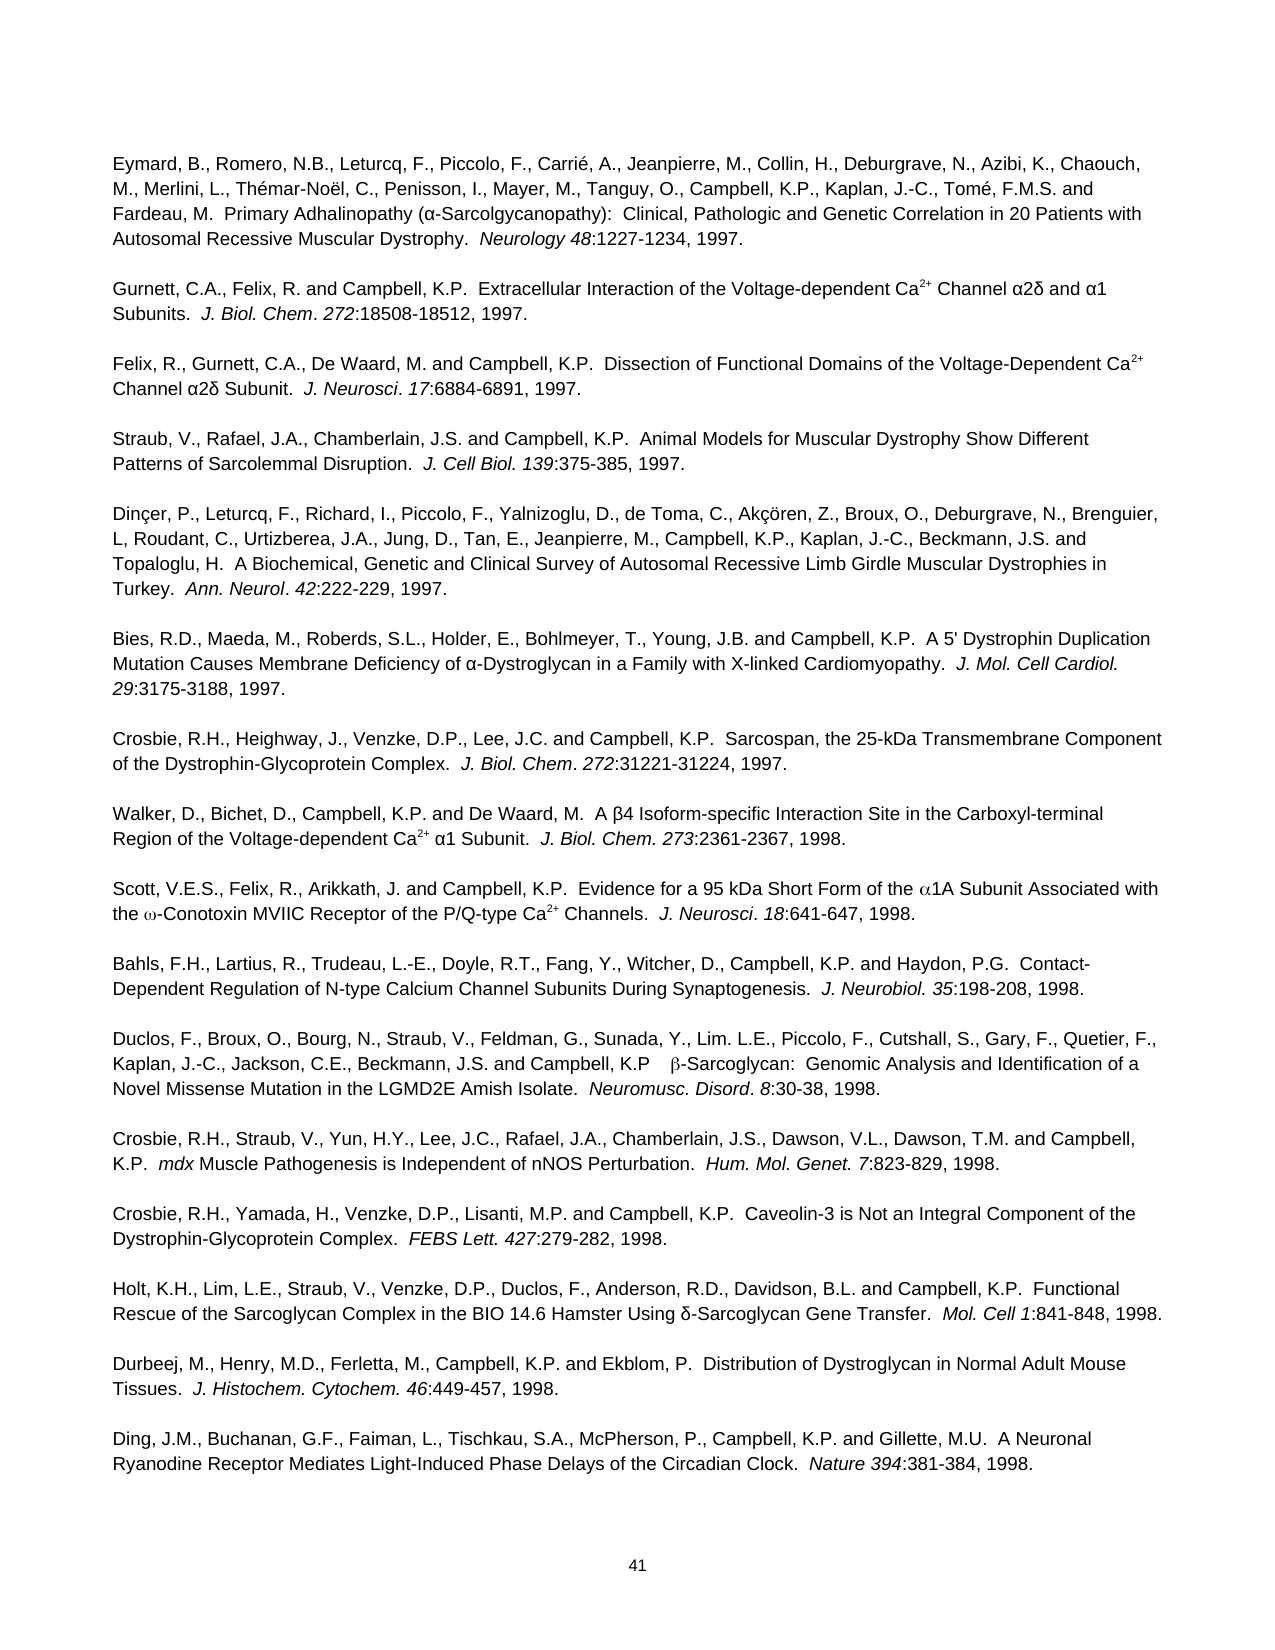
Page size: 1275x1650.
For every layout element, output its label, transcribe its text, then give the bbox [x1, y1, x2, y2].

text Bies, R.D., Maeda, M., Roberds, S.L., Holder, E., Bohlmeyer, T., Young, J.B. and , K.P. A 5' Dystrophin Duplication Mutation Causes Membrane Deficiency of α-Dystroglycan in a Family with X-linked Cardiomyopathy. J. Mol. Cell Cardiol. 29:3175-3188, 1997. [112, 625, 1162, 700]
text Felix, R., , , De Waard, M. and , K.P. Dissection of Functional Domains of the Voltage-Dependent Ca2+ Channel α2δ Subunit. J. Neurosci. 17:6884-6891, 1997. [112, 350, 1162, 400]
text Scott, V.E.S., Felix, R., Arikkath, J. and , K.P. Evidence for a 95 kDa Short Form of the 1A Subunit Associated with the -Conotoxin MVIIC Receptor of the P/Q-type Ca2+ Channels. J. Neurosci. 18:641-647, 1998. [112, 875, 1162, 925]
text Duclos, F., Broux, O., Bourg, N., Straub, V., Feldman, G., Sunada, Y., Lim. L.E., Piccolo, F., Cutshall, S., Gary, F., Quetier, F., Kaplan, J.-C., , C.E., Beckmann, J.S. and , K.P -Sarcoglycan: Genomic Analysis and Identification of a Novel Missense Mutation in the LGMD2E Amish Isolate. Neuromusc. Disord. 8:30-38, 1998. [112, 1025, 1162, 1100]
text Dinçer, P., Leturcq, F., Richard, I., Piccolo, F., Yalnizoglu, D., de Toma, C., Akçören, Z., Broux, O., Deburgrave, N., Brenguier, L, Roudant, C., Urtizberea, J.A., Jung, D., Tan, E., Jeanpierre, M., Campbell, K.P., Kaplan, J.-C., Beckmann, J.S. and Topaloglu, H. A Biochemical, Genetic and Clinical Survey of Autosomal Recessive Limb Girdle Muscular Dystrophies in . Ann. Neurol. 42:222-229, 1997. [112, 500, 1162, 600]
text Bahls, F.H., Lartius, R., Trudeau, L.-E., Doyle, R.T., Fang, Y., Witcher, D., , K.P. and Haydon, P.G. Contact-Dependent Regulation of N-type Calcium Channel Subunits During Synaptogenesis. J. Neurobiol. 35:198-208, 1998. [112, 950, 1162, 1000]
text Eymard, B., Romero, N.B., Leturcq, F., Piccolo, F., Carrié, A., Jeanpierre, M., Collin, H., Deburgrave, N., Azibi, K., Chaouch, M., Merlini, L., Thémar-Noël, C., Penisson, I., Mayer, M., Tanguy, O., , K.P., Kaplan, J.-C., Tomé, F.M.S. and Fardeau, M. Primary Adhalinopathy (α-Sarcolgycanopathy): Clinical, Pathologic and Genetic Correlation in 20 Patients with Autosomal Recessive Muscular Dystrophy. Neurology 48:1227-1234, 1997. [112, 150, 1162, 250]
text Holt, K.H., Lim, L.E., Straub, V., Venzke, D.P., Duclos, F., , R.D., Davidson, B.L. and , K.P. Functional Rescue of the Sarcoglycan Complex in the BIO 14.6 Hamster Using δ-Sarcoglycan Gene Transfer. Mol. Cell 1:841-848, 1998. [112, 1275, 1162, 1325]
text , , Felix, R. and , K.P. Extracellular Interaction of the Voltage-dependent Ca2+ Channel α2δ and α1 Subunits. J. Biol. Chem. 272:18508-18512, 1997. [112, 275, 1162, 325]
text Crosbie, R.H., Yamada, H., Venzke, D.P., Lisanti, M.P. and , K.P. Caveolin-3 is Not an Integral Component of the Dystrophin-Glycoprotein Complex. FEBS Lett. 427:279-282, 1998. [112, 1200, 1162, 1250]
text Durbeej, M., Henry, M.D., Ferletta, M., , K.P. and Ekblom, P. Distribution of Dystroglycan in Adult Mouse Tissues. J. Histochem. Cytochem. 46:449-457, 1998. [112, 1350, 1162, 1400]
subtitle , D., Bichet, D., , K.P. and De Waard, M. A β4 Isoform-specific Interaction Site in the Carboxyl-terminal Region of the Voltage-dependent Ca2+ α1 Subunit. J. Biol. Chem. 273:2361-2367, 1998. [112, 800, 1162, 850]
text Crosbie, R.H., Straub, V., Yun, H.Y., Lee, J.C., Rafael, J.A., Chamberlain, J.S., , V.L., , T.M. and , K.P. mdx Muscle Pathogenesis is Independent of nNOS Perturbation. Hum. Mol. Genet. 7:823-829, 1998. [112, 1125, 1162, 1175]
text Ding, J.M., Buchanan, G.F., Faiman, L., , , McPherson, P., , K.P. and Gillette, M.U. A Neuronal Ryanodine Receptor Mediates Light-Induced Phase Delays of the Circadian Clock. Nature 394:381-384, 1998. [112, 1425, 1162, 1475]
text Straub, V., Rafael, J.A., Chamberlain, J.S. and , K.P. Animal Models for Muscular Dystrophy Show Different Patterns of Sarcolemmal Disruption. J. Cell Biol. 139:375-385, 1997. [112, 425, 1162, 475]
text Crosbie, R.H., Heighway, J., Venzke, D.P., Lee, J.C. and , K.P. Sarcospan, the 25-kDa Transmembrane Component of the Dystrophin-Glycoprotein Complex. J. Biol. Chem. 272:31221-31224, 1997. [112, 725, 1162, 775]
